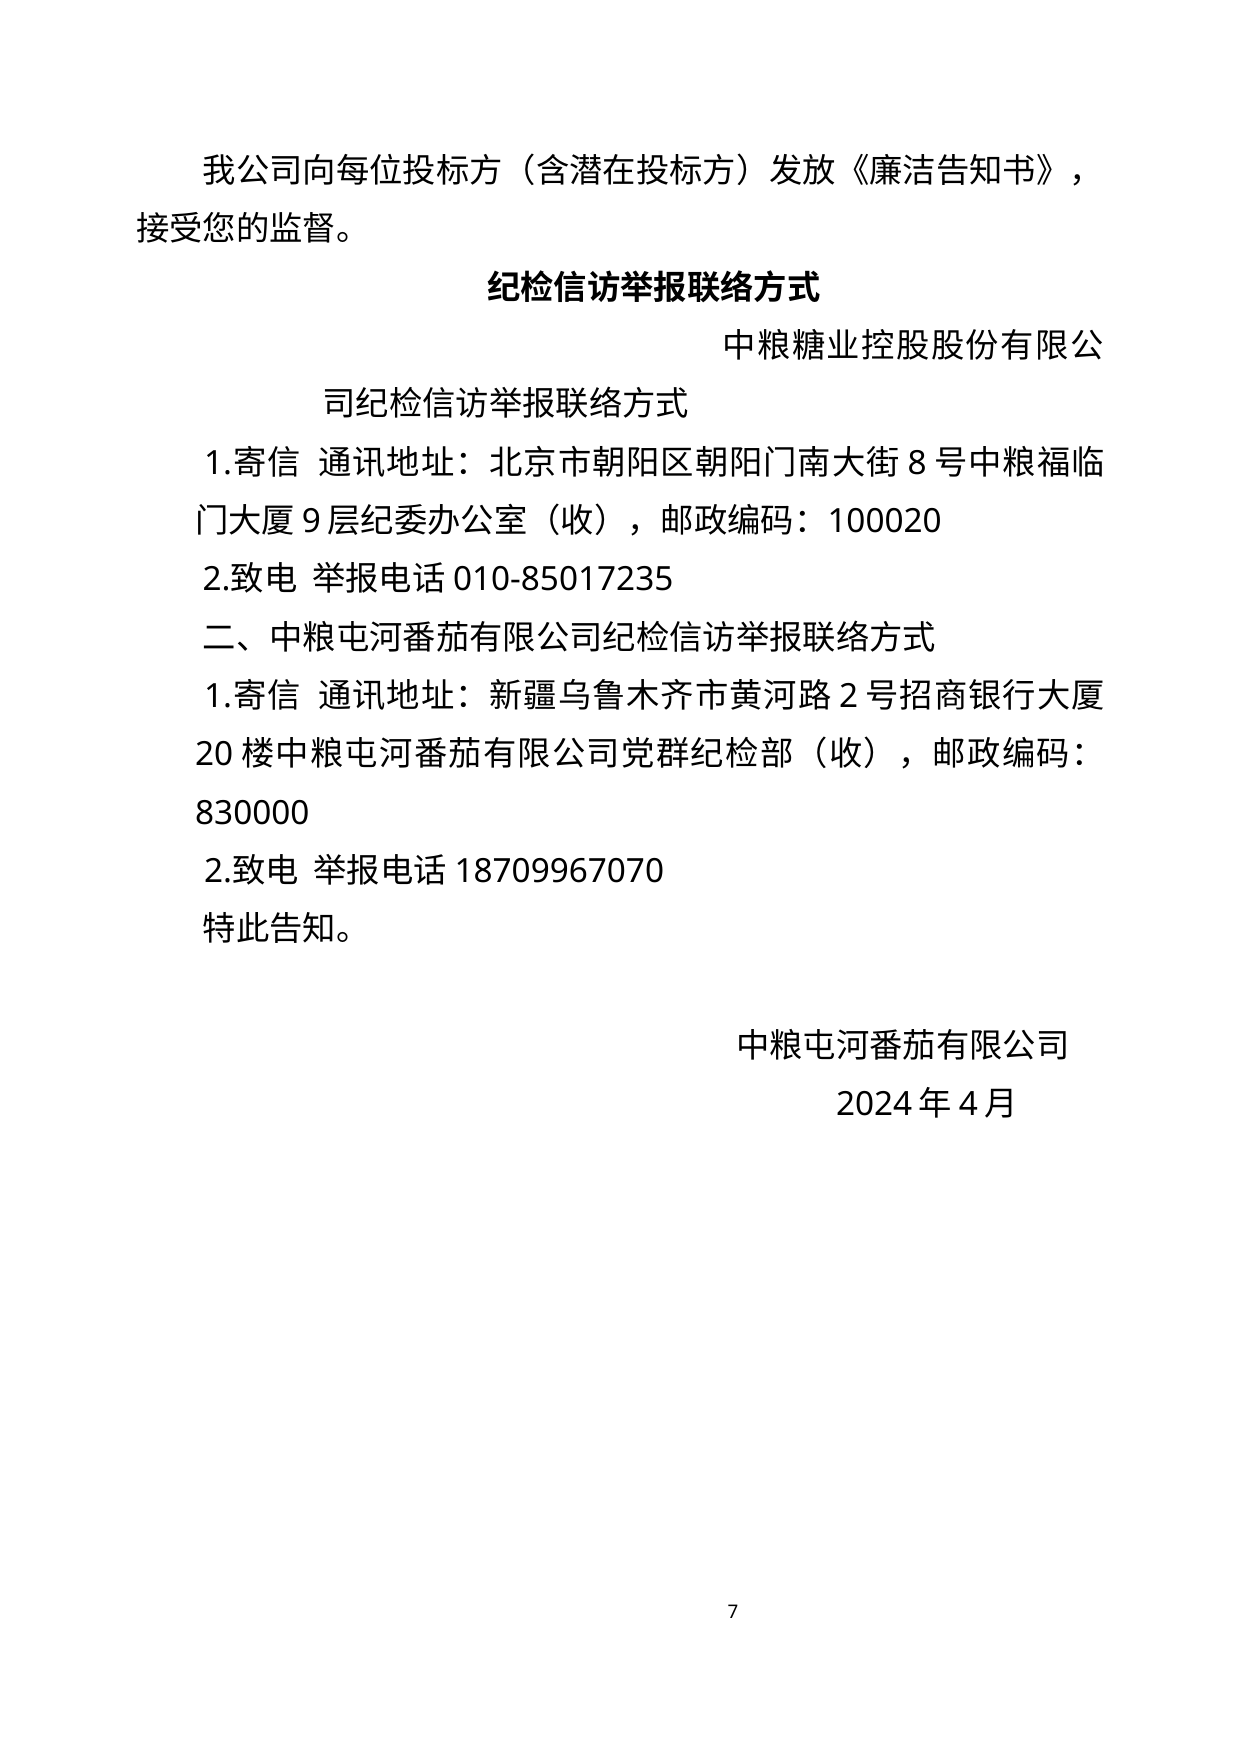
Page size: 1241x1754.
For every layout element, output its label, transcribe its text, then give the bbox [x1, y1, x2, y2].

text 我公司向每位投标方（含潜在投标方）发放《廉洁告知书》，接受您的监督。 [136, 136, 1104, 252]
text 纪检信访举报联络方式 [136, 252, 1104, 311]
text 1.寄信 通讯地址：北京市朝阳区朝阳门南大街8号中粮福临门大厦9层纪委办公室（收），邮政编码：100020 [195, 427, 1104, 544]
text 中粮糖业控股股份有限公司纪检信访举报联络方式 [322, 311, 1104, 427]
text 2024年4月 [136, 1069, 1104, 1127]
text 2.致电 举报电话 010-85017235 [136, 544, 1104, 602]
text 特此告知。 [136, 894, 1104, 952]
text 1.寄信 通讯地址：新疆乌鲁木齐市黄河路2号招商银行大厦20楼中粮屯河番茄有限公司党群纪检部（收），邮政编码：830000 [195, 661, 1104, 836]
text 2.致电 举报电话 18709967070 [195, 836, 1104, 894]
text 中粮屯河番茄有限公司 [136, 1011, 1104, 1069]
text 二、中粮屯河番茄有限公司纪检信访举报联络方式 [136, 602, 1104, 661]
